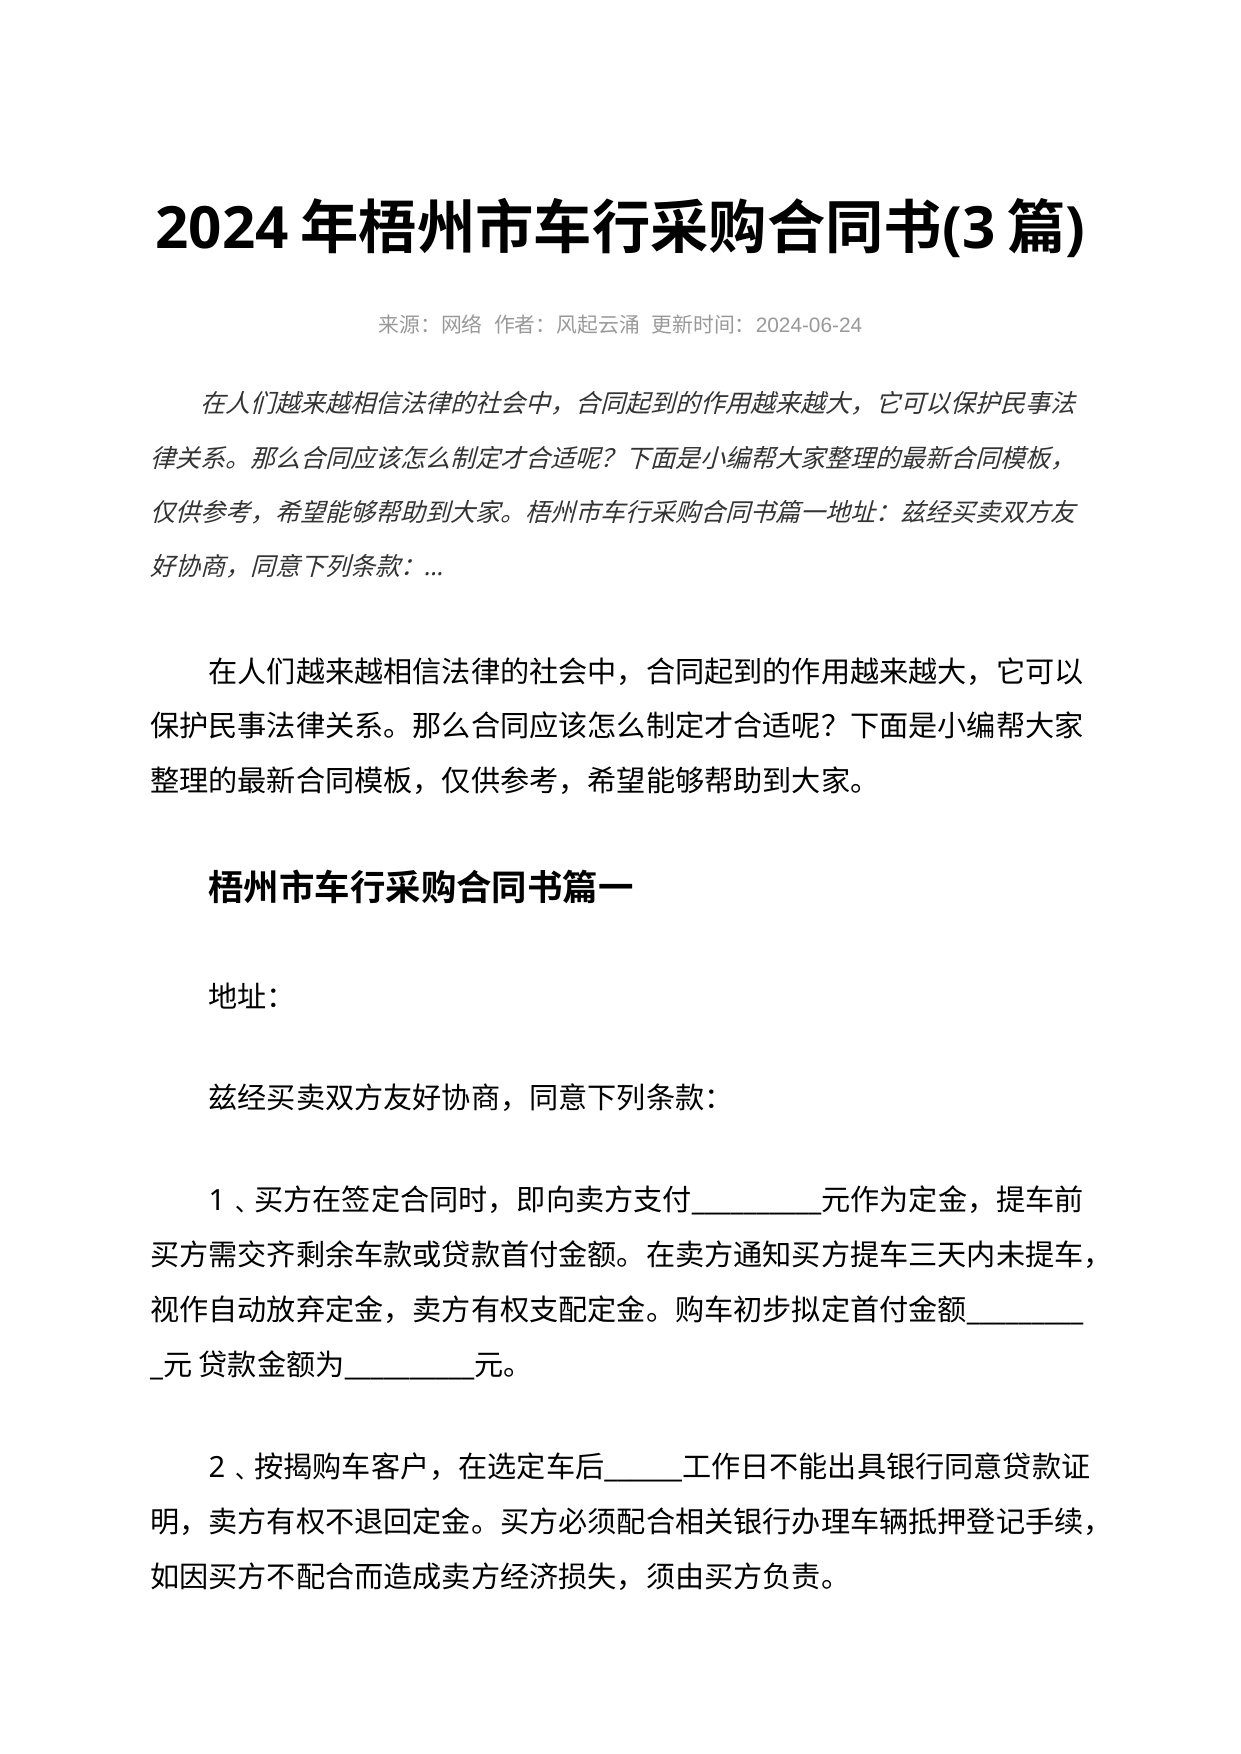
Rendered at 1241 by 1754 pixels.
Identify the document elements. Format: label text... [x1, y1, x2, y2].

text 来源：网络 作者：风起云涌 更新时间：2024-06-24 [150, 313, 1090, 337]
text 2﹑按揭购车客户，在选定车后______工作日不能出具银行同意贷款证明，卖方有权不退回定金。买方必须配合相关银行办理车辆抵押登记手续，如因买方不配合而造成卖方经济损失，须由买方负责。 [150, 1443, 1090, 1596]
text 地址： [150, 973, 1090, 1015]
subtitle 2024年梧州市车行采购合同书(3篇) [150, 181, 1090, 266]
text 兹经买卖双方友好协商，同意下列条款： [150, 1075, 1090, 1117]
text 梧州市车行采购合同书篇一 [150, 860, 1090, 911]
text 1﹑买方在签定合同时，即向卖方支付__________元作为定金，提车前买方需交齐剩余车款或贷款首付金额。在卖方通知买方提车三天内未提车，视作自动放弃定金，卖方有权支配定金。购车初步拟定首付金额__________元 贷款金额为__________元。 [150, 1177, 1090, 1384]
text 在人们越来越相信法律的社会中，合同起到的作用越来越大，它可以保护民事法律关系。那么合同应该怎么制定才合适呢？下面是小编帮大家整理的最新合同模板，仅供参考，希望能够帮助到大家。 [150, 648, 1090, 800]
text 在人们越来越相信法律的社会中，合同起到的作用越来越大，它可以保护民事法律关系。那么合同应该怎么制定才合适呢？下面是小编帮大家整理的最新合同模板，仅供参考，希望能够帮助到大家。梧州市车行采购合同书篇一地址：兹经买卖双方友好协商，同意下列条款：... [150, 384, 1090, 583]
